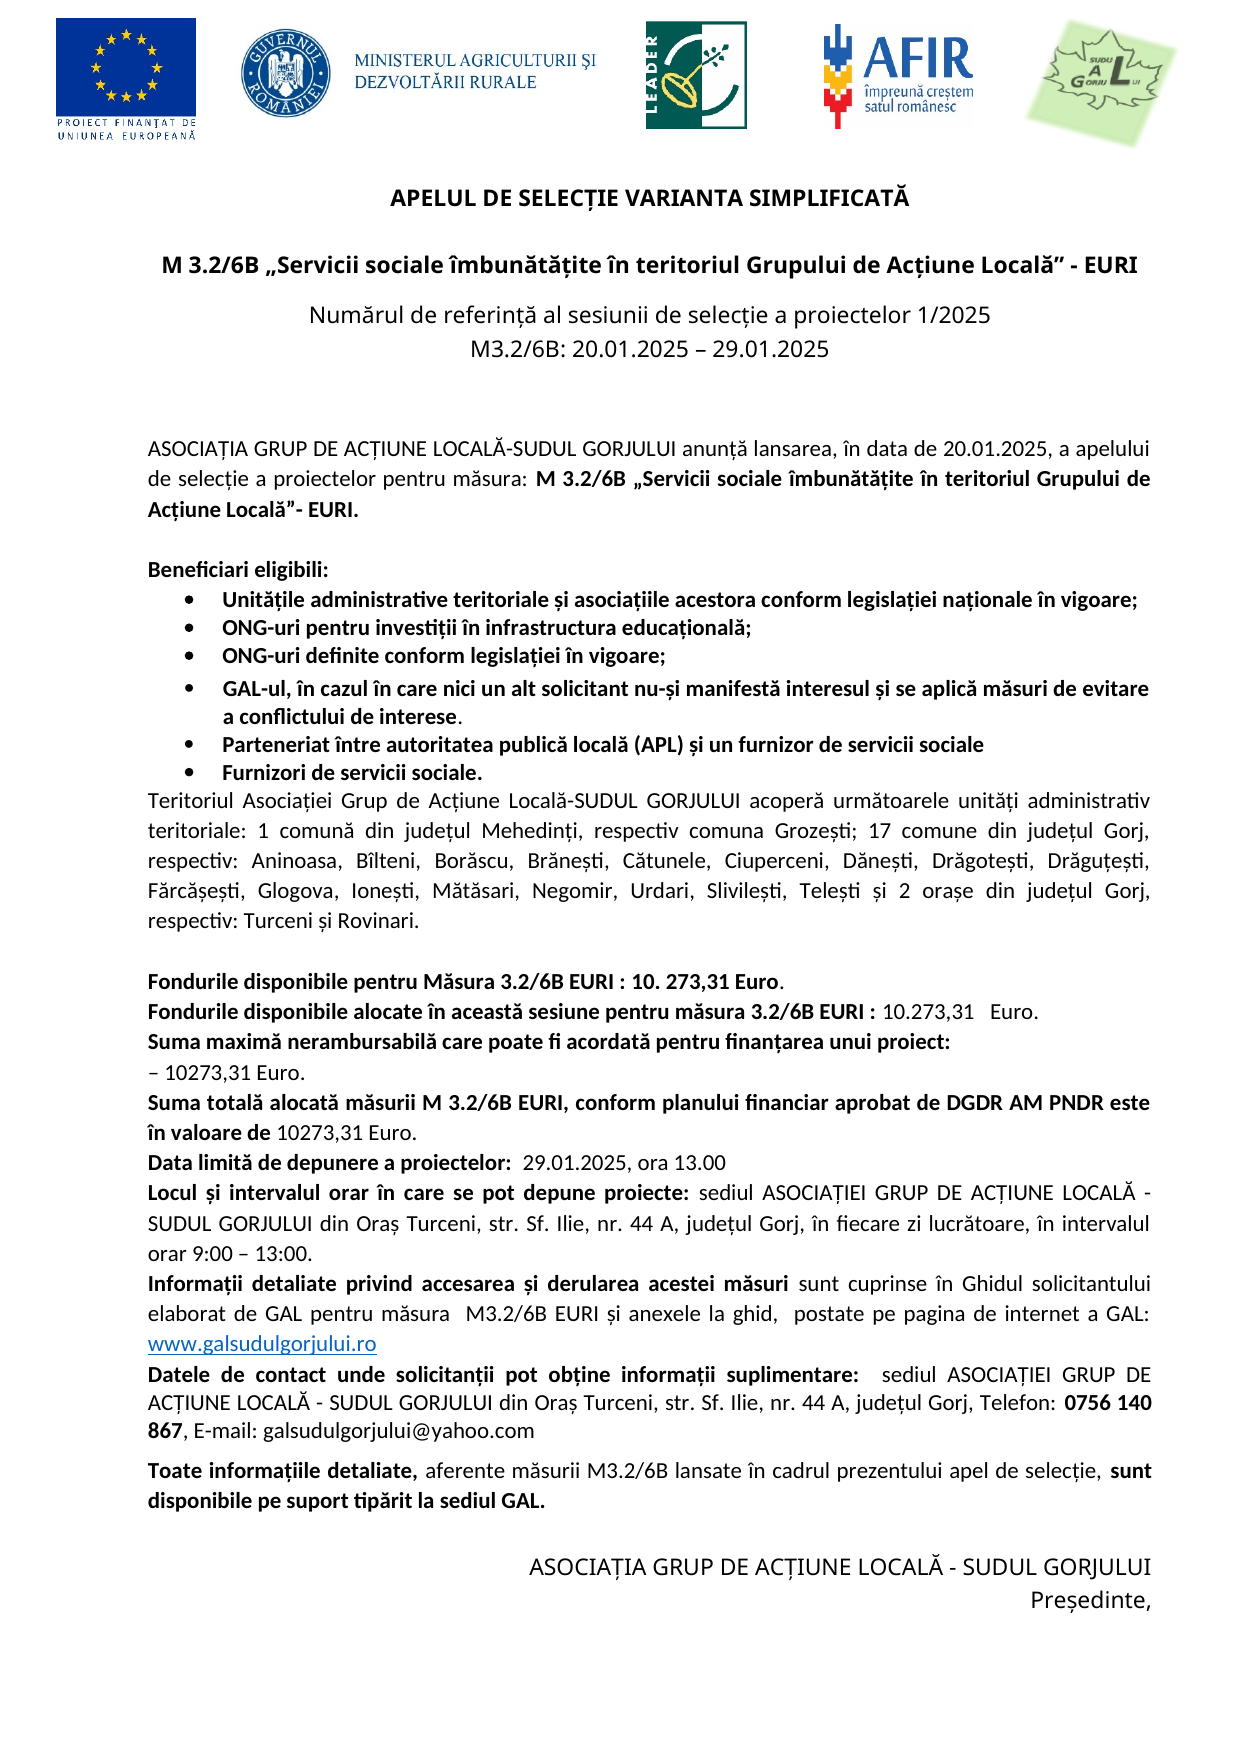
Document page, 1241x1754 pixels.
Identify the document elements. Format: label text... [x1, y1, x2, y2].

text Data limită de depunere a proiectelor: 29.01.2025, ora 13.00 [148, 1148, 1152, 1176]
picture [56, 18, 196, 145]
text ASOCIAȚIA GRUP DE ACȚIUNE LOCALĂ - SUDUL GORJULUI [148, 1551, 1152, 1582]
picture [646, 21, 747, 129]
list GAL-ul, în cazul în care nici un alt solicitant nu-și manifestă interesul și se aplică măsuri de evitare a conflictului de interese. [185, 674, 1152, 730]
text Informații detaliate privind accesarea și derularea acestei măsuri sunt cuprinse în Ghidul solicitantului elaborat de GAL pentru măsura M3.2/6B EURI și anexele la ghid, postate pe pagina de internet a GAL: www.galsudulgorjului.ro [148, 1269, 1152, 1358]
text Numărul de referință al sesiunii de selecție a proiectelor 1/2025 M3.2/6B: 20.01.2025 – 29.01.2025 [148, 299, 1152, 364]
list ONG-uri pentru investiții în infrastructura educațională; [185, 613, 1152, 641]
text – 10273,31 Euro. [148, 1058, 1152, 1086]
list Unitățile administrative teritoriale și asociațiile acestora conform legislației naționale în vigoare; [185, 585, 1152, 613]
text APELUL DE SELECȚIE VARIANTA SIMPLIFICATĂ [148, 181, 1152, 213]
text ASOCIAȚIA GRUP DE ACȚIUNE LOCALĂ-SUDUL GORJULUI anunță lansarea, în data de 20.01.2025, a apelului de selecție a proiectelor pentru măsura: M 3.2/6B „Servicii sociale îmbunătățite în teritoriul Grupului de Acțiune Locală”- EURI. [148, 434, 1152, 523]
list ONG-uri definite conform legislației în vigoare; [185, 641, 1152, 669]
list Parteneriat între autoritatea publică locală (APL) și un furnizor de servicii sociale [185, 730, 1152, 758]
text Locul și intervalul orar în care se pot depune proiecte: sediul ASOCIAȚIEI GRUP DE ACȚIUNE LOCALĂ - SUDUL GORJULUI din Oraș Turceni, str. Sf. Ilie, nr. 44 A, județul Gorj, în fiecare zi lucrătoare, în intervalul orar 9:00 – 13:00. [148, 1178, 1152, 1267]
text Teritoriul Asociației Grup de Acțiune Locală-SUDUL GORJULUI acoperă următoarele unități administrativ teritoriale: 1 comună din județul Mehedinți, respectiv comuna Grozești; 17 comune din județul Gorj, respectiv: Aninoasa, Bîlteni, Borăscu, Brănești, Cătunele, Ciuperceni, Dănești, Drăgotești, Drăguțești, Fărcășești, Glogova, Ionești, Mătăsari, Negomir, Urdari, Slivilești, Telești și 2 orașe din județul Gorj, respectiv: Turceni și Rovinari. [148, 786, 1152, 935]
list Furnizori de servicii sociale. [185, 758, 1152, 786]
text Datele de contact unde solicitanții pot obține informații suplimentare: sediul ASOCIAȚIEI GRUP DE ACȚIUNE LOCALĂ - SUDUL GORJULUI din Oraș Turceni, str. Sf. Ilie, nr. 44 A, județul Gorj, Telefon: 0756 140 867, E-mail: galsudulgorjului@yahoo.com [148, 1360, 1152, 1444]
picture [235, 13, 608, 140]
text Președinte, [148, 1584, 1152, 1616]
text M 3.2/6B „Servicii sociale îmbunătățite în teritoriul Grupului de Acțiune Locală” - EURI [148, 249, 1152, 280]
text Suma maximă nerambursabilă care poate fi acordată pentru finanțarea unui proiect: [148, 1027, 1152, 1056]
text Fondurile disponibile alocate în această sesiune pentru măsura 3.2/6B EURI : 10.273,31 Euro. [148, 997, 1152, 1025]
picture [1018, 13, 1185, 154]
text Suma totală alocată măsurii M 3.2/6B EURI, conform planului financiar aprobat de DGDR AM PNDR este în valoare de 10273,31 Euro. [148, 1088, 1152, 1146]
text Beneficiari eligibili: [148, 555, 1152, 583]
picture [824, 24, 973, 129]
text Fondurile disponibile pentru Măsura 3.2/6B EURI : 10. 273,31 Euro. [148, 967, 1152, 995]
text Toate informațiile detaliate, aferente măsurii M3.2/6B lansate în cadrul prezentului apel de selecție, sunt disponibile pe suport tipărit la sediul GAL. [148, 1456, 1152, 1514]
